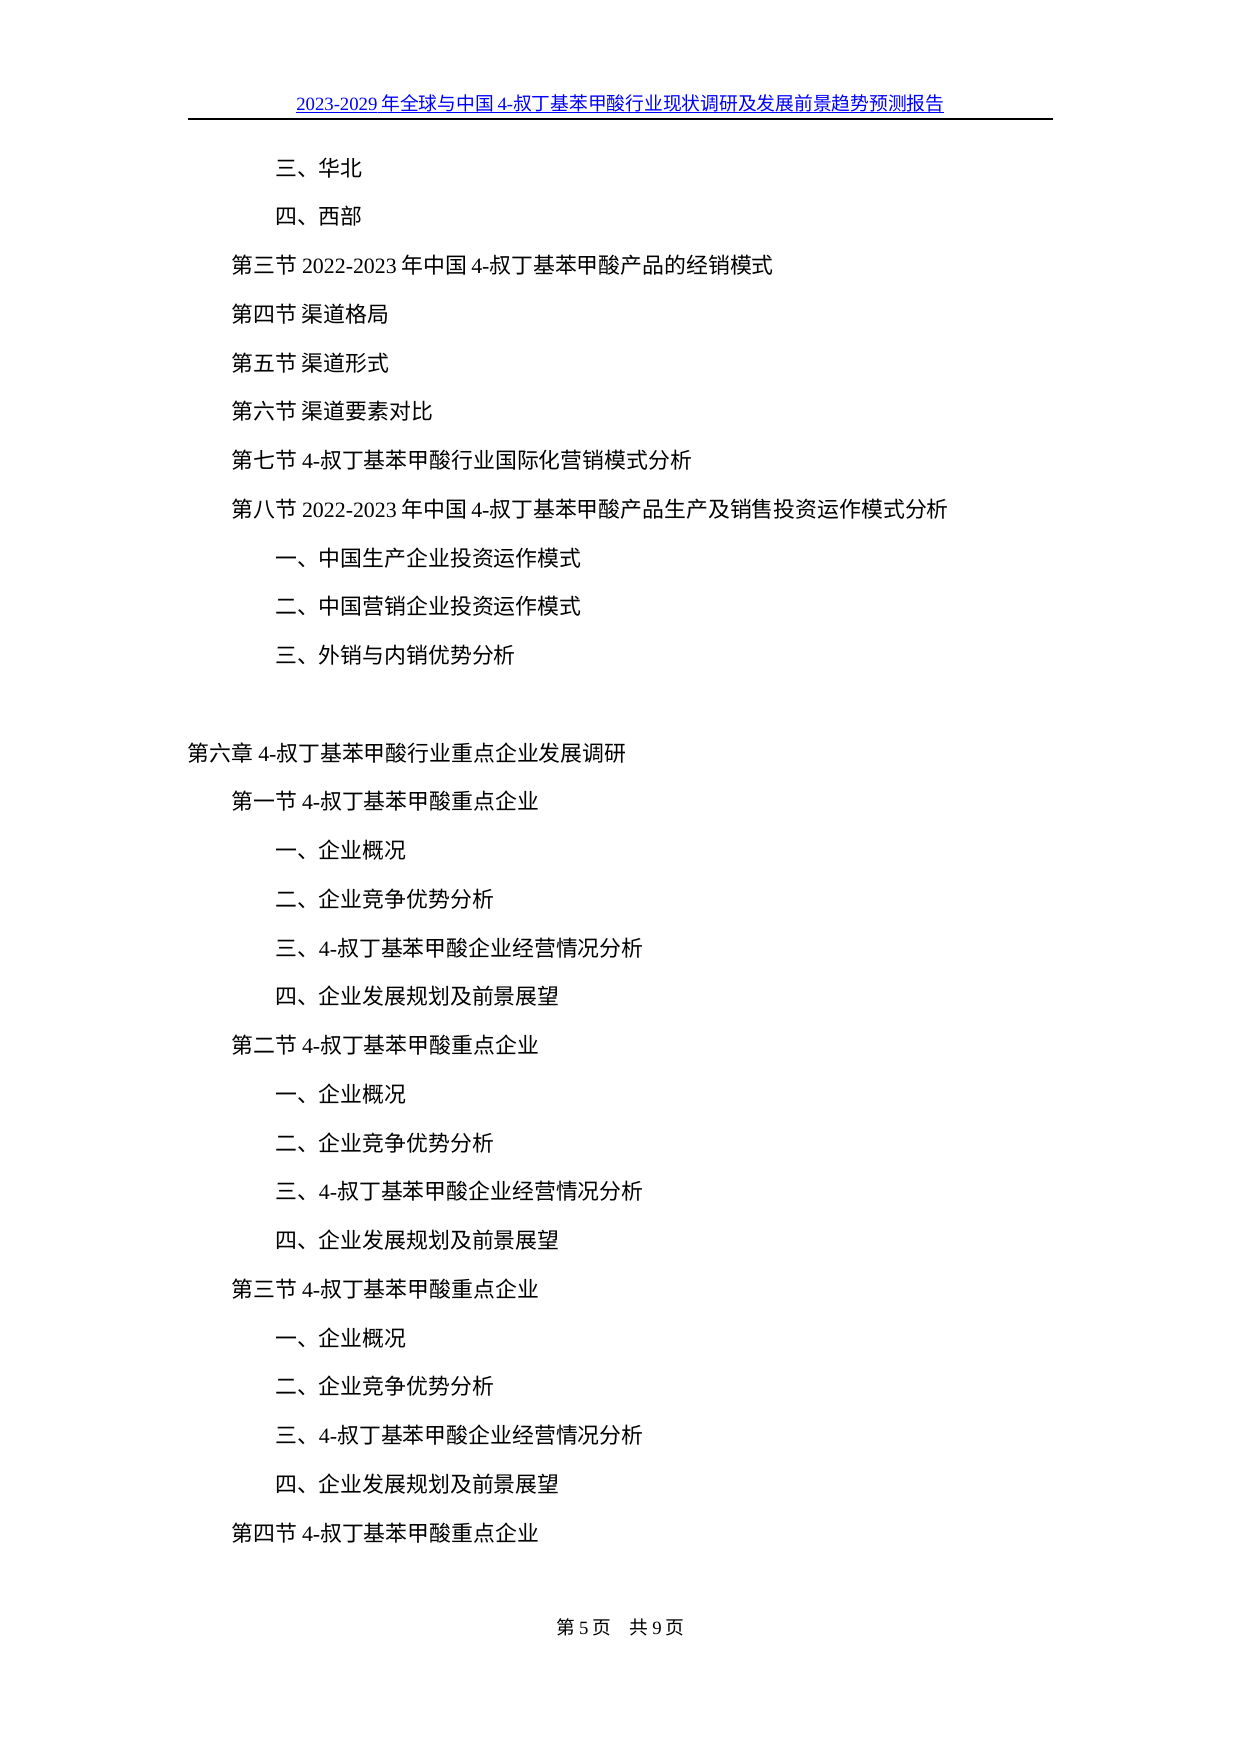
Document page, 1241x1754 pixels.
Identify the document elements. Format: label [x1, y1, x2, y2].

text [187, 150, 1053, 1548]
